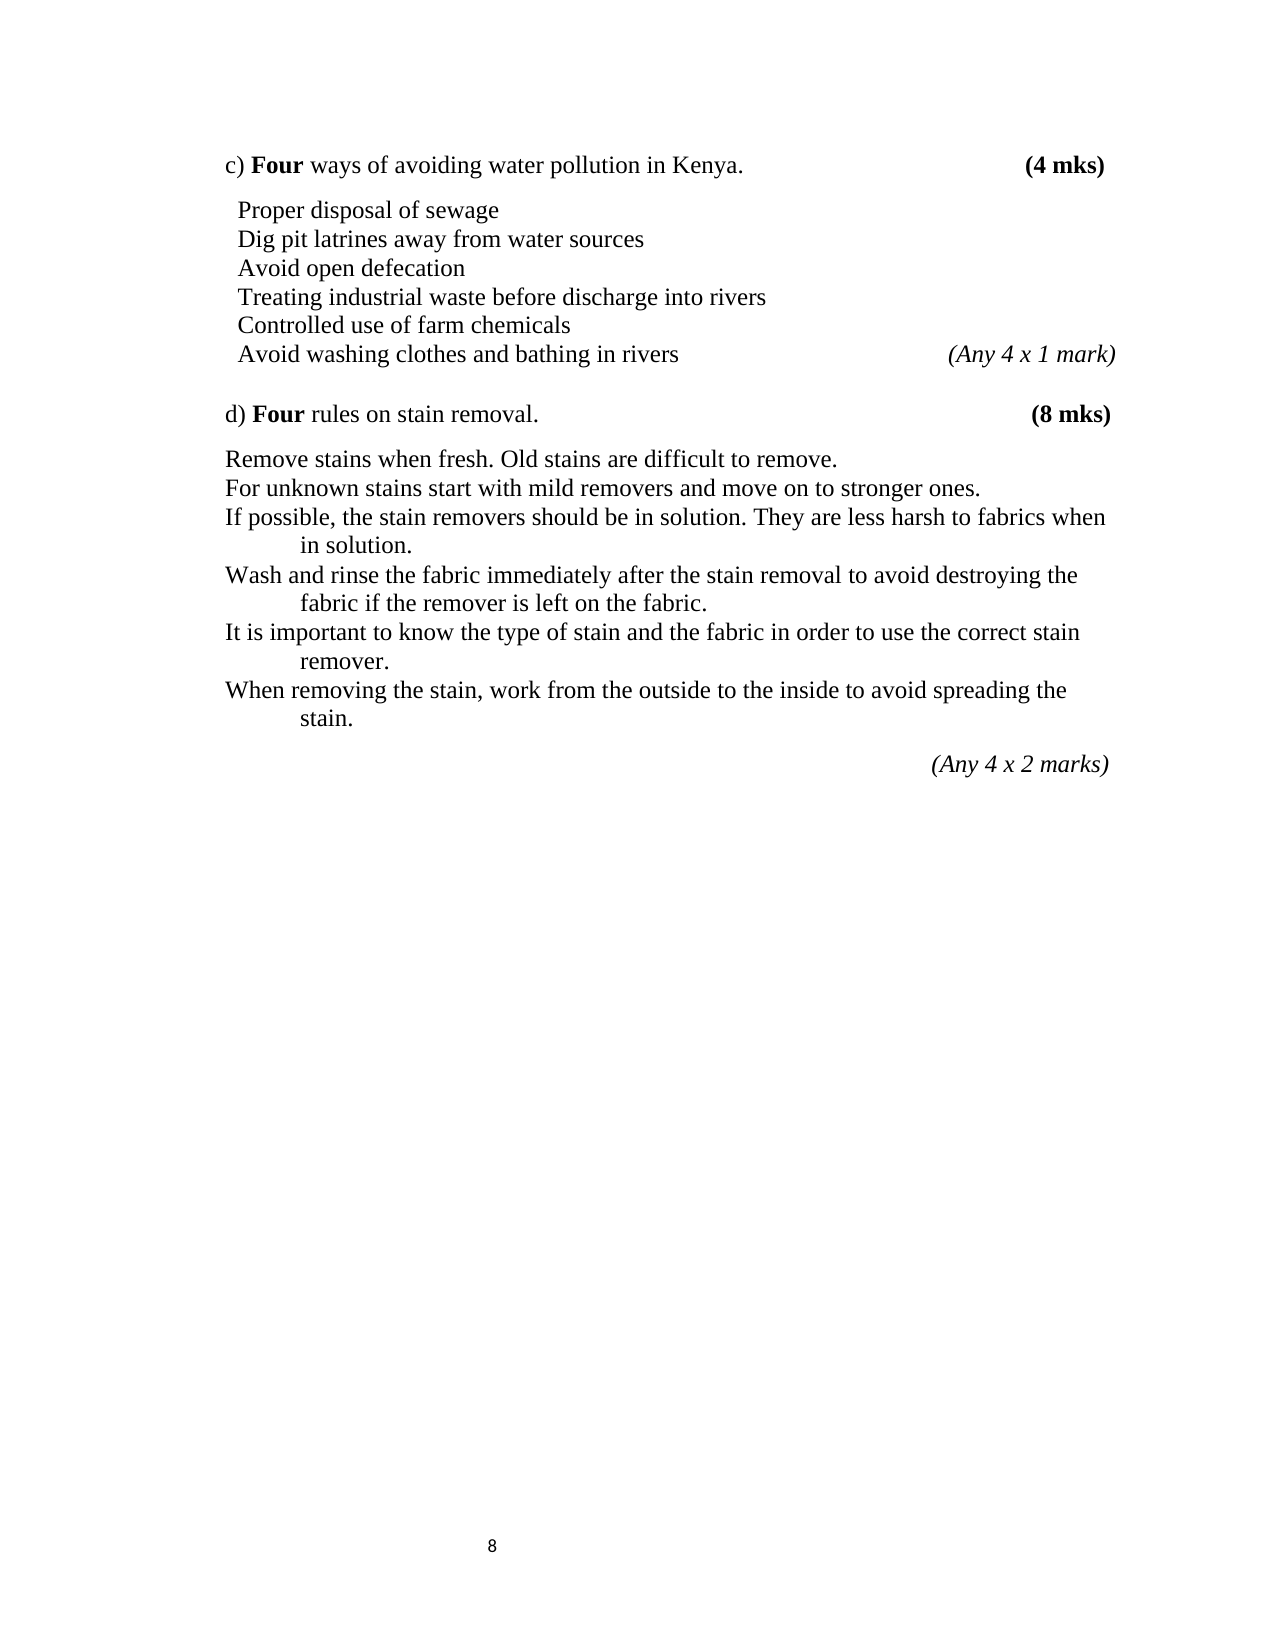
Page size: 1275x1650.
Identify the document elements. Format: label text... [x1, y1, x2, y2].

text Dig pit latrines away from water sources [150, 224, 1125, 253]
text d) Four rules on stain removal. (8 mks) [150, 399, 1125, 428]
text For unknown stains start with mild removers and move on to stronger ones. [150, 473, 1125, 502]
text When removing the stain, work from the outside to the inside to avoid spreading the stain. [150, 675, 1125, 732]
text Treating industrial waste before discharge into rivers [150, 282, 1125, 310]
text Avoid open defecation [150, 253, 1125, 282]
text If possible, the stain removers should be in solution. They are less harsh to fabrics when in solution. [150, 502, 1125, 560]
text It is important to know the type of stain and the fabric in order to use the correct stain remover. [150, 617, 1125, 675]
text Controlled use of farm chemicals [150, 310, 1125, 339]
text Wash and rinse the fabric immediately after the stain removal to avoid destroying the fabric if the remover is left on the fabric. [150, 560, 1125, 617]
text Avoid washing clothes and bathing in rivers (Any 4 x 1 mark) [150, 339, 1125, 368]
text Proper disposal of sewage [150, 195, 1125, 224]
text Remove stains when fresh. Old stains are difficult to remove. [150, 444, 1125, 473]
text (Any 4 x 2 marks) [150, 749, 1125, 778]
text c) Four ways of avoiding water pollution in Kenya. (4 mks) [150, 150, 1125, 179]
